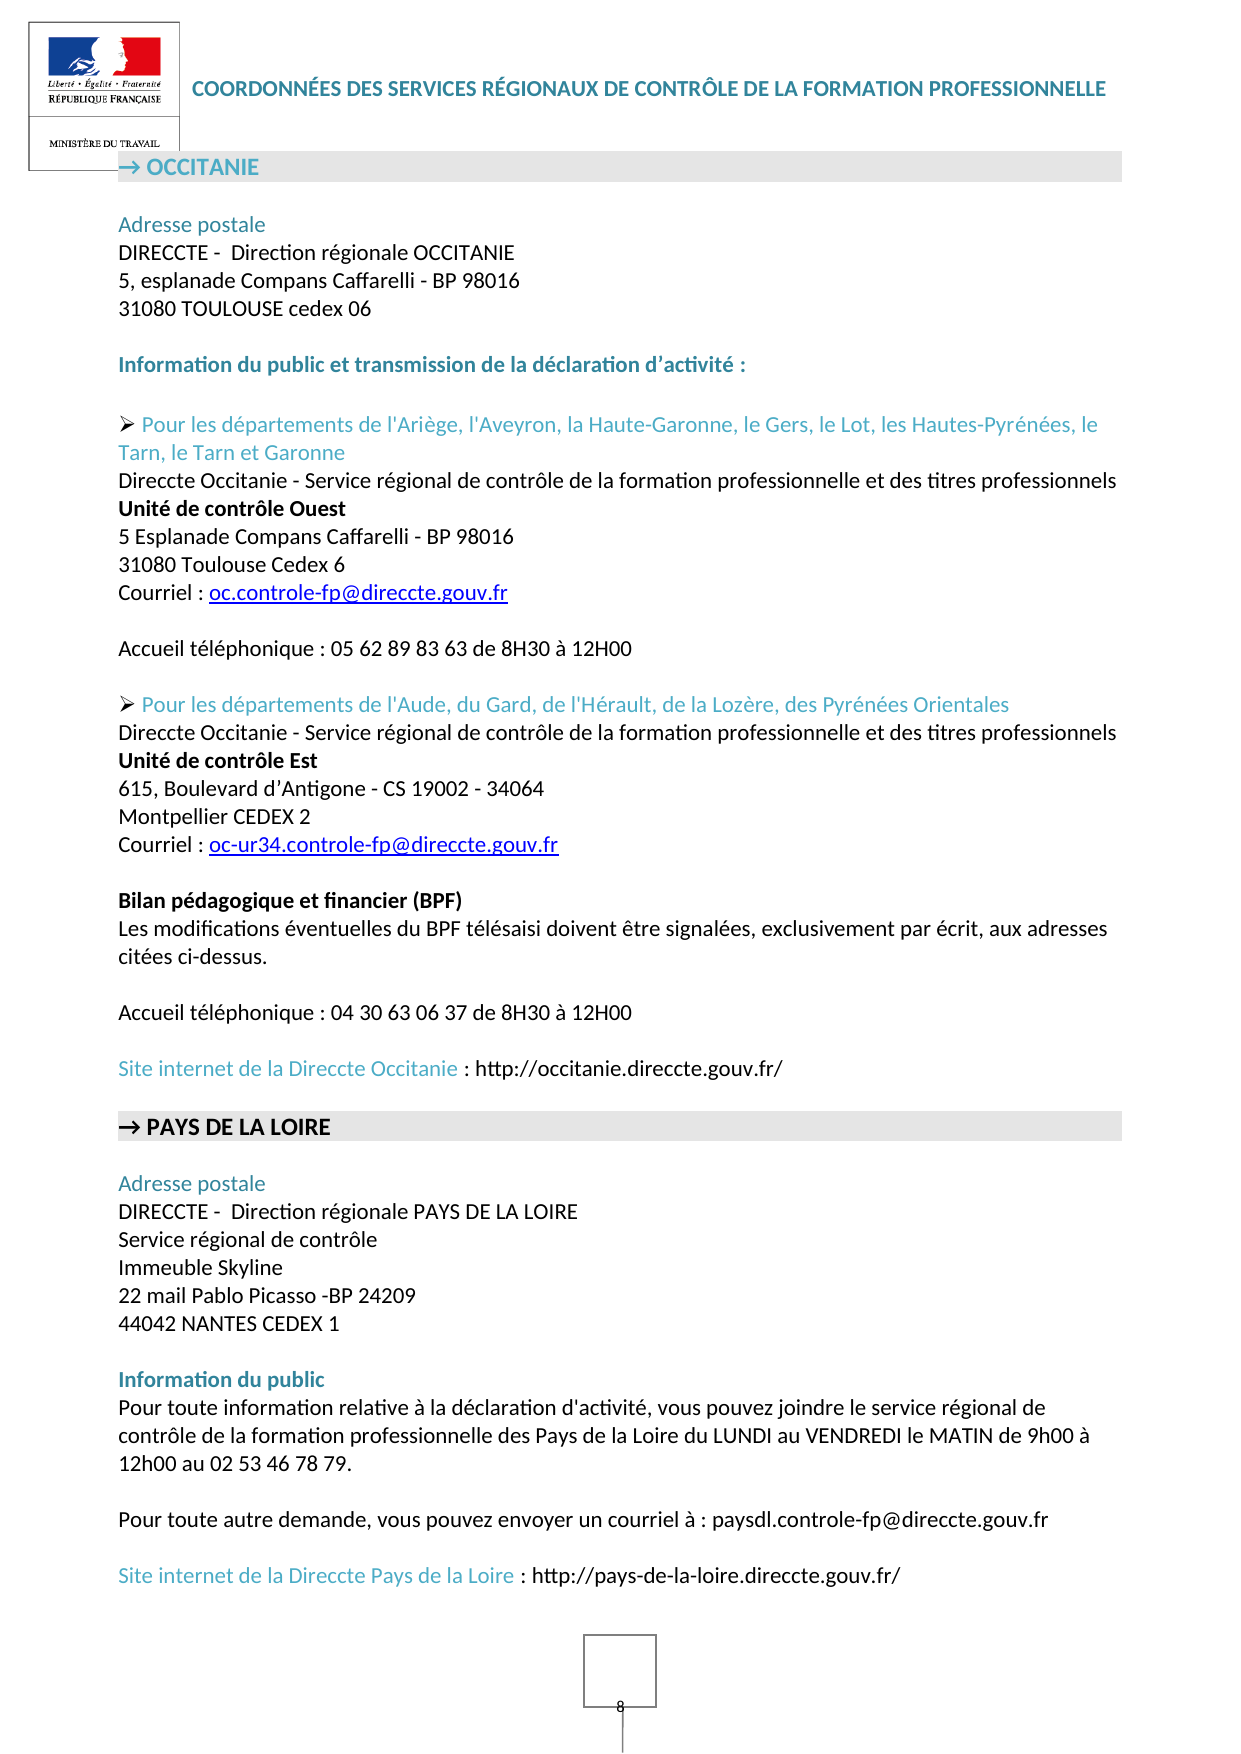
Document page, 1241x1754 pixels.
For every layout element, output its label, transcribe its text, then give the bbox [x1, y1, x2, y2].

text Bilan pédagogique et financier (BPF) [118, 886, 1122, 914]
text DIRECCTE - Direction régionale OCCITANIE [118, 238, 1122, 266]
text Pour toute information relative à la déclaration d'activité, vous pouvez joindre le service régional de contrôle de la formation professionnelle des Pays de la Loire du LUNDI au VENDREDI le MATIN de 9h00 à 12h00 au 02 53 46 78 79. [118, 1393, 1122, 1477]
text Direccte Occitanie - Service régional de contrôle de la formation professionnelle et des titres professionnels Unité de contrôle Est [118, 718, 1122, 774]
text 44042 NANTES CEDEX 1 [118, 1309, 1122, 1337]
picture [28, 21, 180, 171]
text → PAYS DE LA LOIRE [118, 1111, 1122, 1141]
text Direccte Occitanie - Service régional de contrôle de la formation professionnelle et des titres professionnels Unité de contrôle Ouest [118, 466, 1122, 522]
text Courriel : oc-ur34.controle-fp@direccte.gouv.fr [118, 830, 1122, 858]
text Courriel : oc.controle-fp@direccte.gouv.fr [118, 578, 1122, 606]
text Accueil téléphonique : 04 30 63 06 37 de 8H30 à 12H00 [118, 998, 1122, 1027]
text Adresse postale [118, 210, 1122, 238]
text Pour toute autre demande, vous pouvez envoyer un courriel à : paysdl.controle-fp@direccte.gouv.fr [118, 1505, 1122, 1533]
text 5, esplanade Compans Caffarelli - BP 98016 [118, 266, 1122, 294]
text Pour les départements de l'Ariège, l'Aveyron, la Haute-Garonne, le Gers, le Lot, les Hautes-Pyrénées, le Tarn, le Tarn et Garonne [118, 410, 1122, 466]
text DIRECCTE - Direction régionale PAYS DE LA LOIRE [118, 1197, 1122, 1225]
text Site internet de la Direccte Pays de la Loire : http://pays-de-la-loire.direccte.gouv.fr/ [118, 1561, 1122, 1589]
text 615, Boulevard d’Antigone - CS 19002 - 34064 [118, 774, 1122, 802]
text Pour les départements de l'Aude, du Gard, de l'Hérault, de la Lozère, des Pyrénées Orientales [118, 690, 1122, 718]
text Les modifications éventuelles du BPF télésaisi doivent être signalées, exclusivement par écrit, aux adresses citées ci-dessus. [118, 914, 1122, 971]
text Service régional de contrôle [118, 1225, 1122, 1253]
text Immeuble Skyline [118, 1253, 1122, 1281]
text Accueil téléphonique : 05 62 89 83 63 de 8H30 à 12H00 [118, 634, 1122, 662]
text Adresse postale [118, 1169, 1122, 1197]
text 5 Esplanade Compans Caffarelli - BP 98016 [118, 522, 1122, 550]
text 22 mail Pablo Picasso -BP 24209 [118, 1281, 1122, 1309]
text 31080 Toulouse Cedex 6 [118, 550, 1122, 578]
text Information du public [118, 1365, 1122, 1393]
text → OCCITANIE [118, 151, 1122, 182]
text Montpellier CEDEX 2 [118, 802, 1122, 830]
text 31080 TOULOUSE cedex 06 [118, 294, 1122, 322]
text Information du public et transmission de la déclaration d’activité : [118, 350, 1122, 378]
text Site internet de la Direccte Occitanie : http://occitanie.direccte.gouv.fr/ [118, 1054, 1122, 1083]
